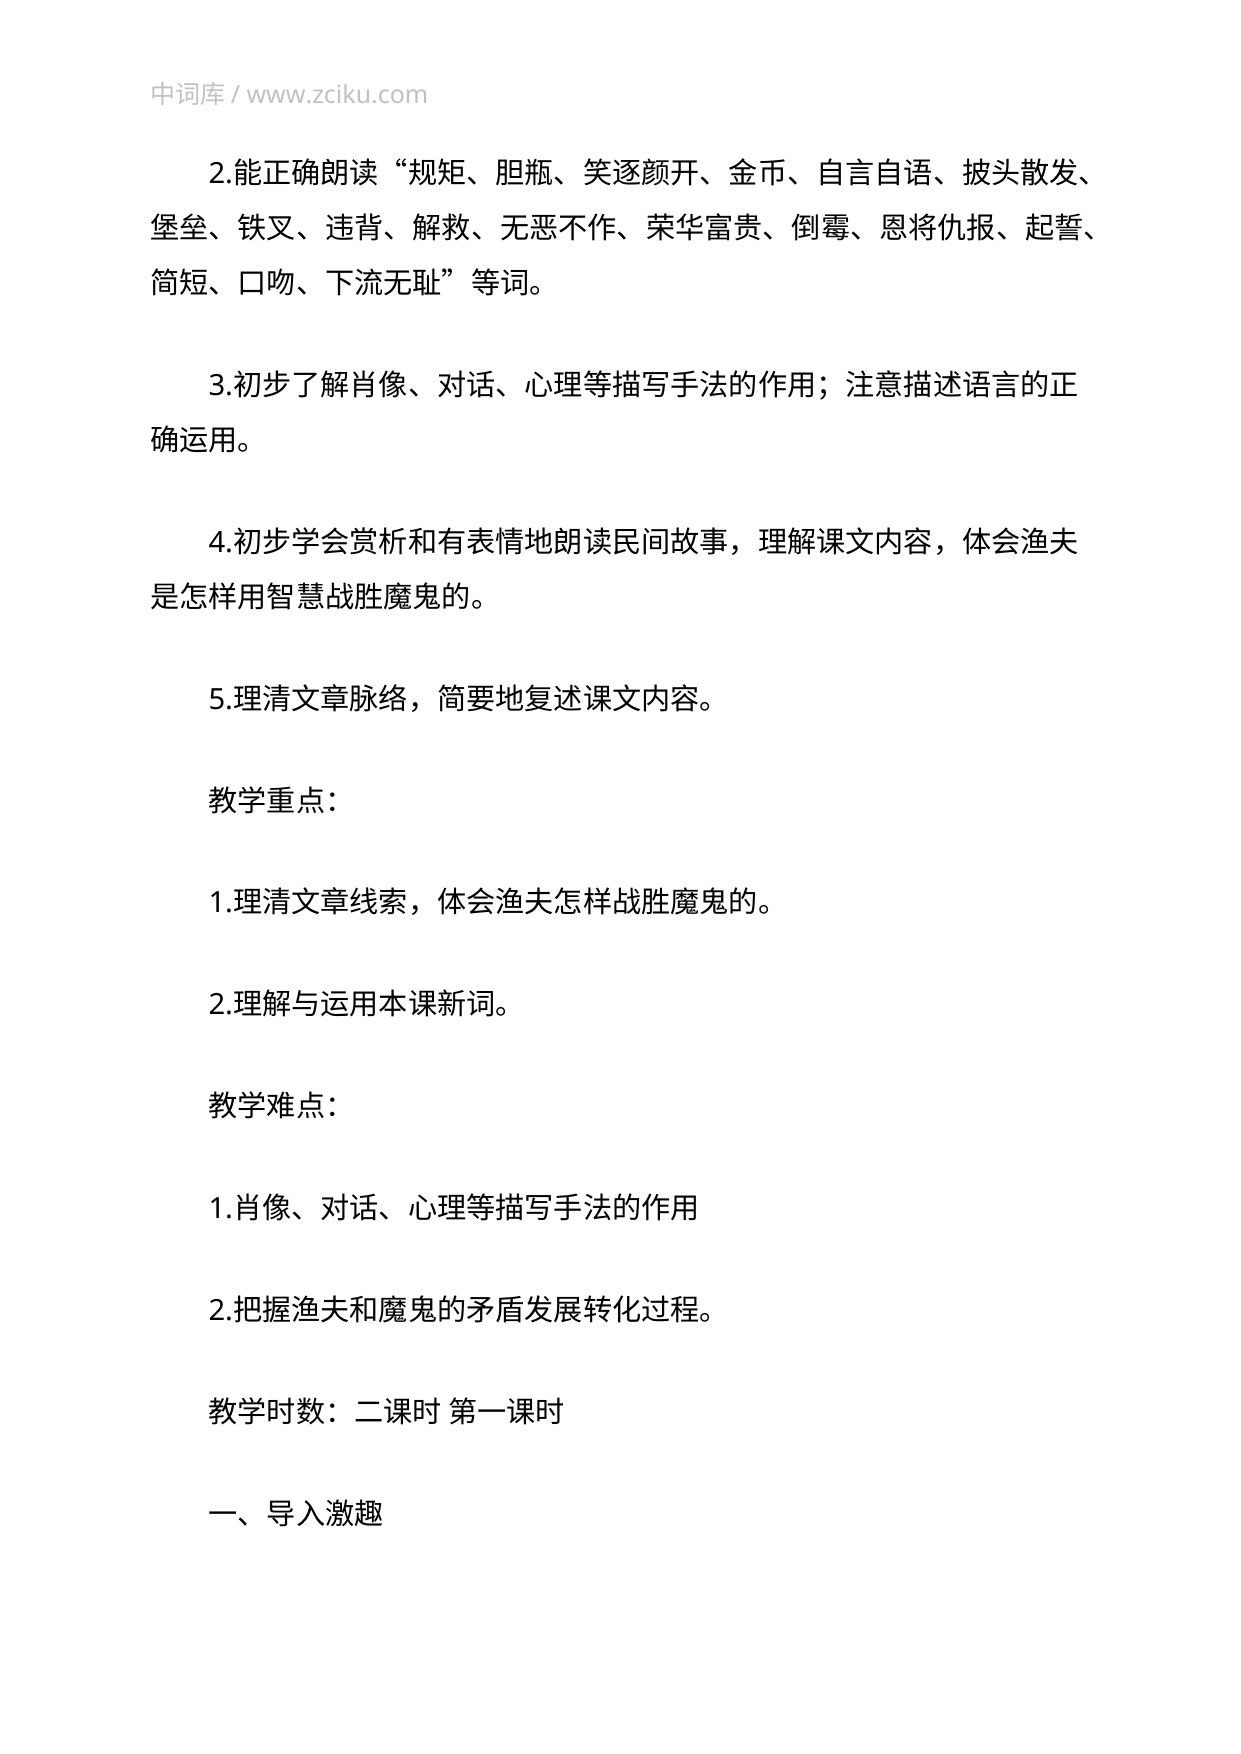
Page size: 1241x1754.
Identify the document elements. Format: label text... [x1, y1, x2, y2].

text 2.理解与运用本课新词。 [150, 981, 1090, 1023]
text 教学重点： [150, 777, 1090, 819]
text 1.理清文章线索，体会渔夫怎样战胜魔鬼的。 [150, 879, 1090, 921]
text 1.肖像、对话、心理等描写手法的作用 [150, 1185, 1090, 1227]
text 教学时数：二课时 第一课时 [150, 1389, 1090, 1431]
text 一、导入激趣 [150, 1490, 1090, 1533]
text 5.理清文章脉络，简要地复述课文内容。 [150, 675, 1090, 718]
text 4.初步学会赏析和有表情地朗读民间故事，理解课文内容，体会渔夫是怎样用智慧战胜魔鬼的。 [150, 518, 1090, 616]
text 2.能正确朗读“规矩、胆瓶、笑逐颜开、金币、自言自语、披头散发、堡垒、铁叉、违背、解救、无恶不作、荣华富贵、倒霉、恩将仇报、起誓、简短、口吻、下流无耻”等词。 [150, 150, 1090, 302]
text 3.初步了解肖像、对话、心理等描写手法的作用；注意描述语言的正确运用。 [150, 362, 1090, 459]
text 2.把握渔夫和魔鬼的矛盾发展转化过程。 [150, 1287, 1090, 1329]
text 教学难点： [150, 1083, 1090, 1125]
